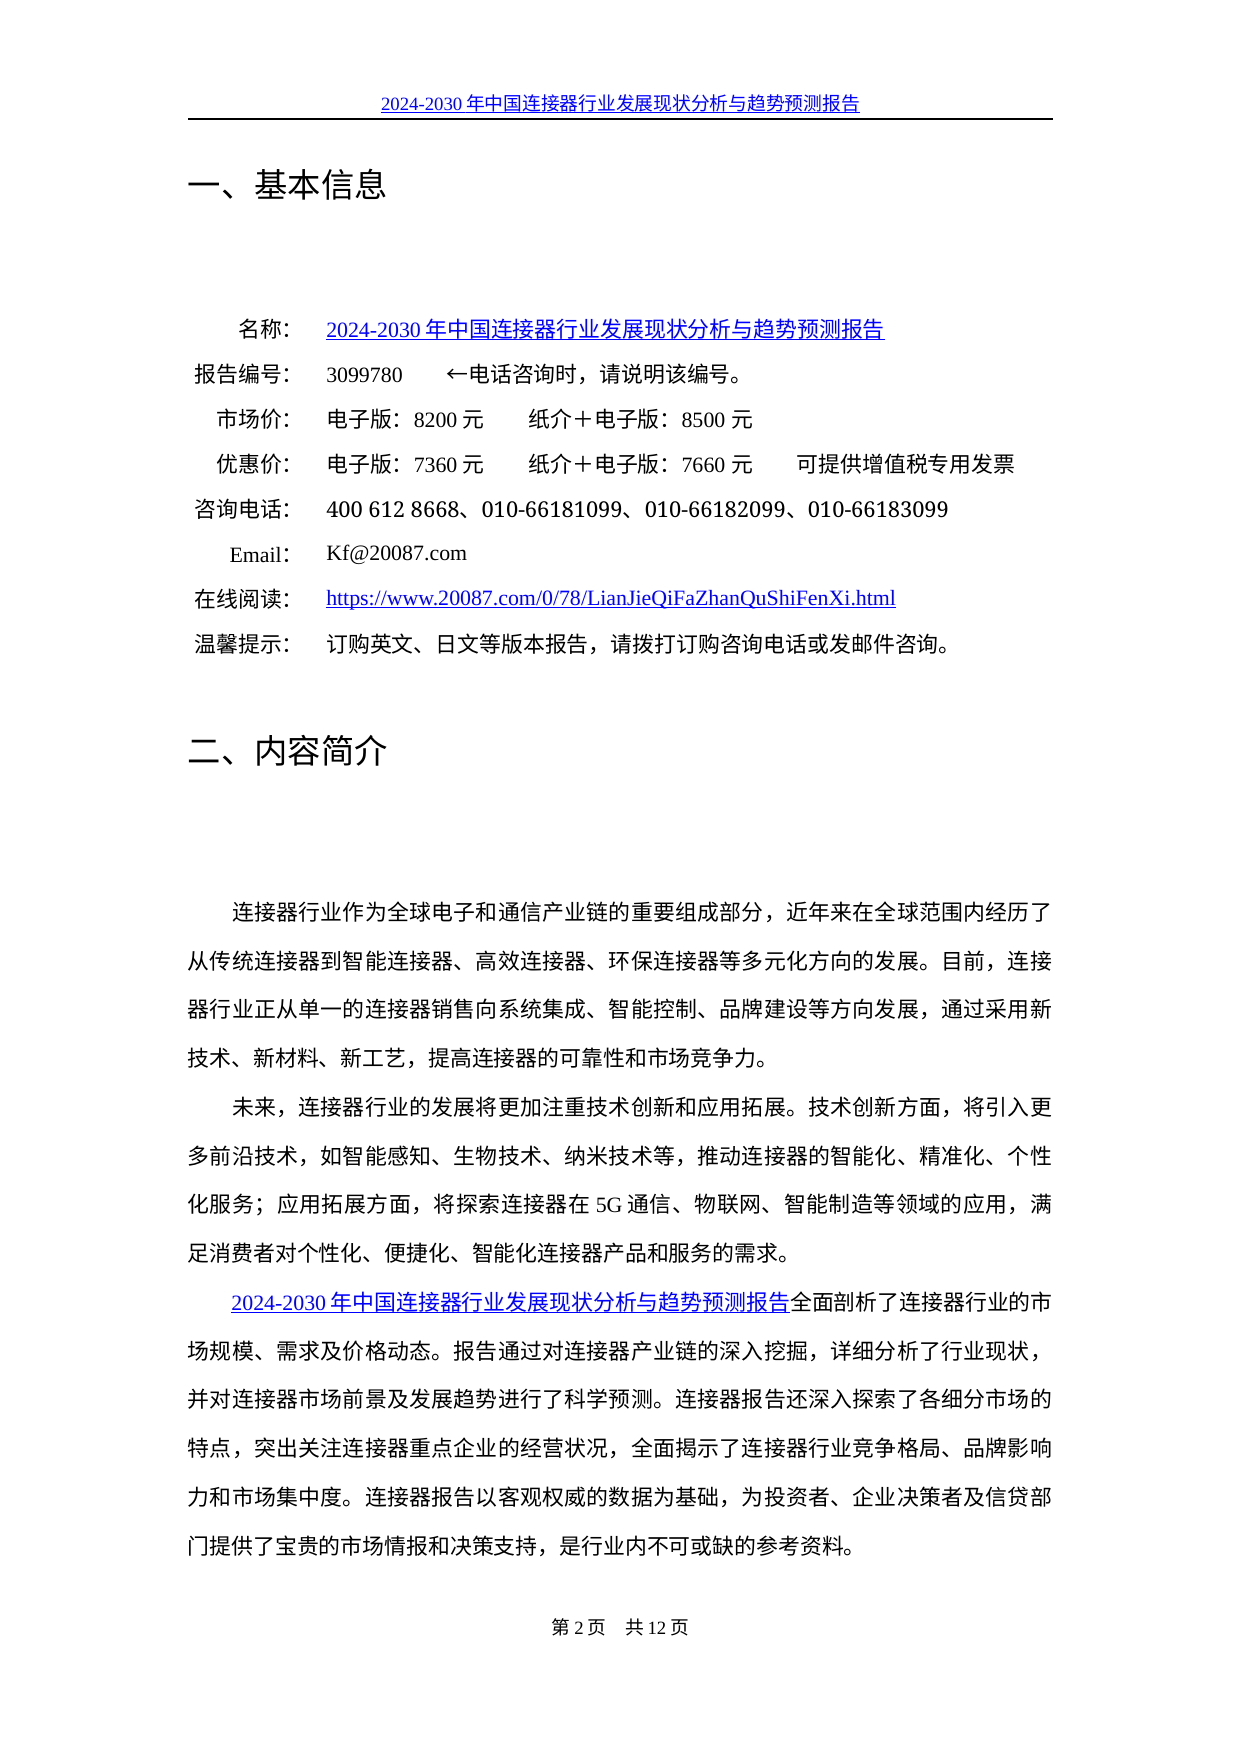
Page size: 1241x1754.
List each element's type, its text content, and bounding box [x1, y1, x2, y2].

table_cell 电子版：8200 元 纸介＋电子版：8500 元 [315, 402, 1073, 447]
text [187, 894, 1053, 1561]
table_cell 电子版：7360 元 纸介＋电子版：7660 元 可提供增值税专用发票 [315, 447, 1073, 492]
table_cell 3099780 ←电话咨询时，请说明该编号。 [315, 357, 1073, 402]
table_cell 报告编号： [167, 357, 315, 402]
table_cell Kf@20087.com [315, 537, 1073, 582]
table_cell 在线阅读： [167, 582, 315, 627]
table_cell 优惠价： [167, 447, 315, 492]
table_header 名称： [167, 312, 315, 357]
table_cell 400 612 8668、010-66181099、010-66182099、010-66183099 [315, 492, 1073, 537]
table_header 2024-2030年中国连接器行业发展现状分析与趋势预测报告 [315, 312, 1073, 357]
title 一、基本信息 [187, 150, 1053, 215]
table_cell 订购英文、日文等版本报告，请拨打订购咨询电话或发邮件咨询。 [315, 627, 1073, 672]
table_cell 市场价： [167, 402, 315, 447]
table_cell 咨询电话： [167, 492, 315, 537]
table_cell Email： [167, 537, 315, 582]
table_cell 温馨提示： [167, 627, 315, 672]
table_cell [315, 582, 1073, 627]
title 二、内容简介 [187, 717, 1053, 782]
